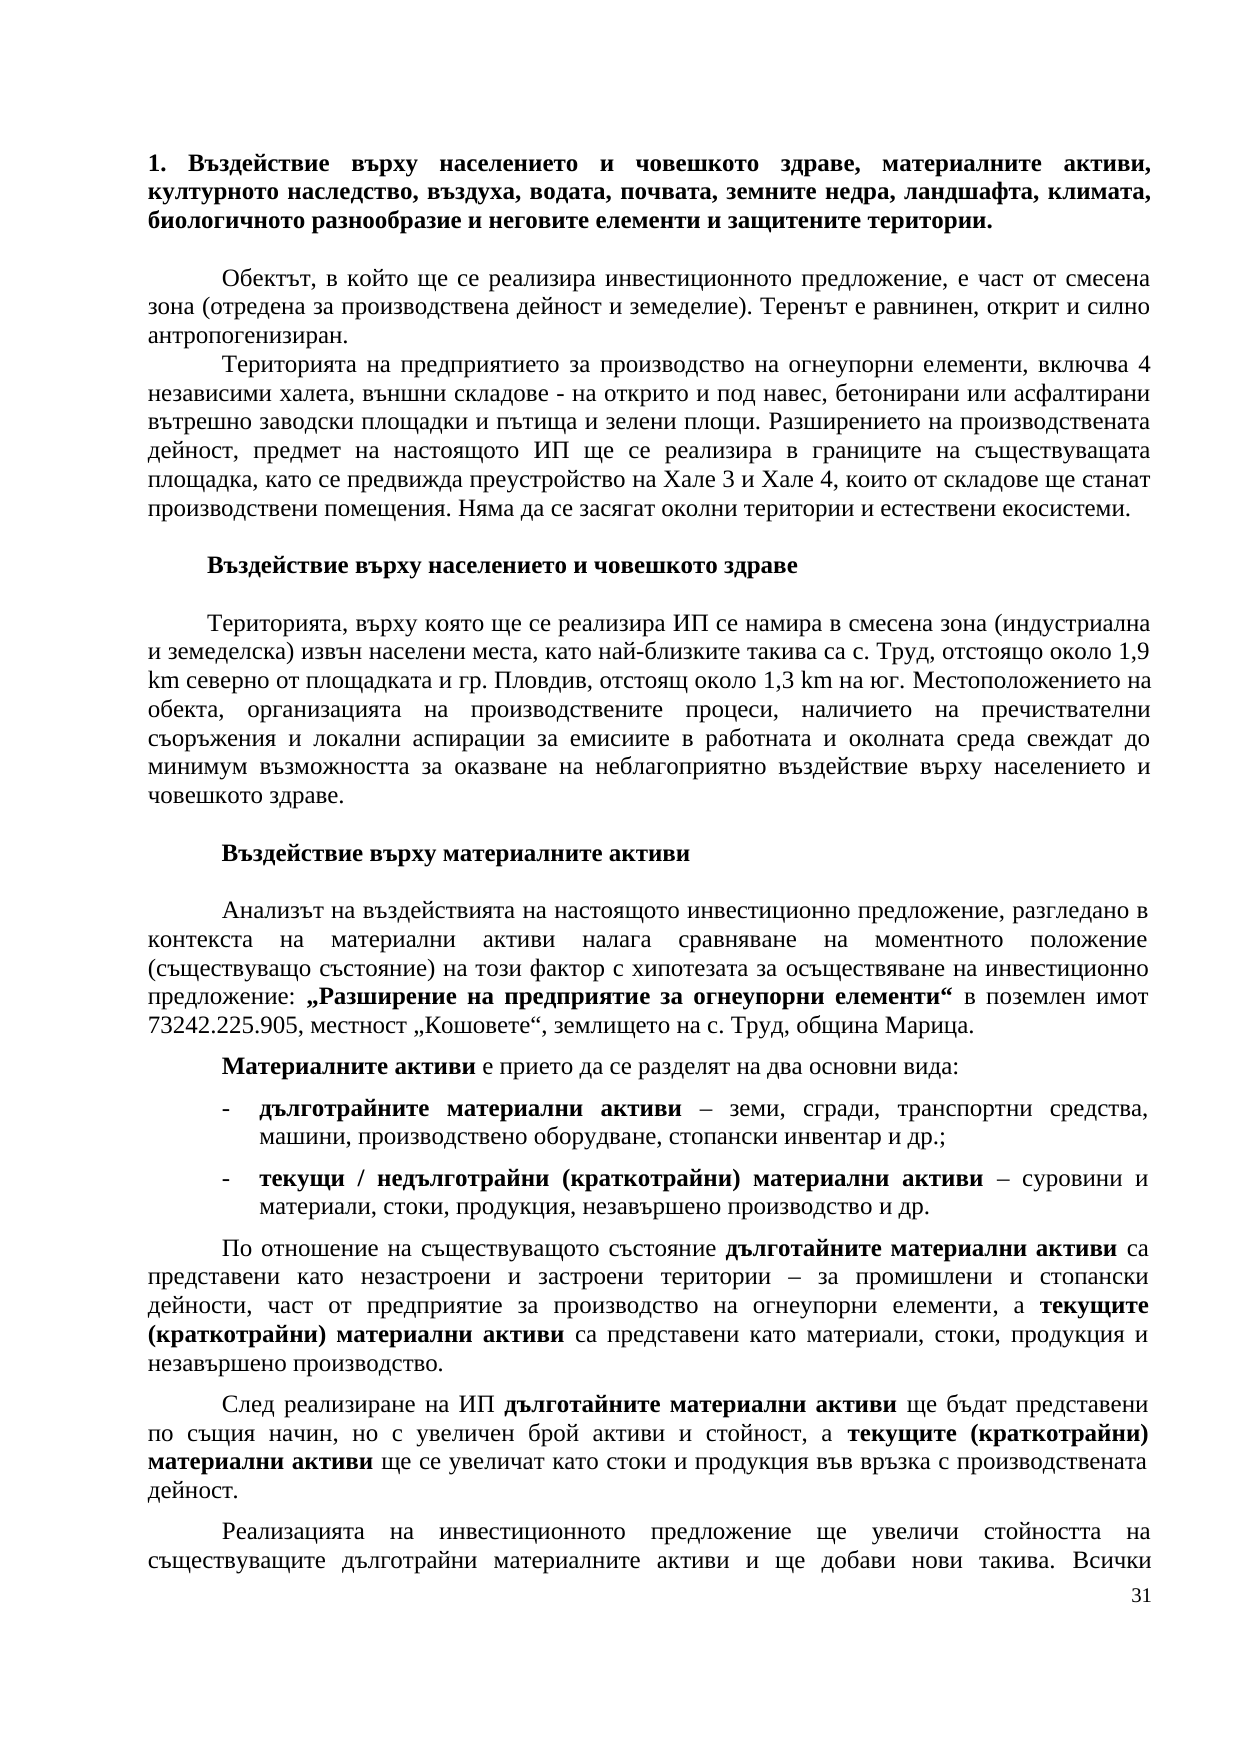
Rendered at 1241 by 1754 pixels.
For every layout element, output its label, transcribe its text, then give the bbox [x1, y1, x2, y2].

list текущи / недълготрайни (краткотрайни) материални активи – суровини и материали, стоки, продукция, незавършено производство и др. [222, 1163, 1149, 1220]
text Анализът на въздействията на настоящото инвестиционно предложение, разгледано в контекста на материални активи налага сравняване на моментното положение (съществуващо състояние) на този фактор с хипотезата за осъществяване на инвестиционно предложение: „Разширение на предприятие за огнеупорни елементи“ в поземлен имот 73242.225.905, местност „Кошовете“, землището на с. Труд, община Марица. [148, 895, 1149, 1039]
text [148, 1516, 1152, 1574]
text Въздействие върху населението и човешкото здраве [148, 550, 1152, 579]
text Материалните активи е прието да се разделят на два основни вида: [148, 1051, 1149, 1080]
text Територията, върху която ще се реализира ИП се намира в смесена зона (индустриална и земеделска) извън населени места, като най-близките такива са с. Труд, отстоящо около 1,9 km северно от площадката и гр. Пловдив, отстоящ около 1,3 km на юг. Местоположението на обекта, организацията на производствените процеси, наличието на пречиствателни съоръжения и локални аспирации за емисиите в работната и околната среда свеждат до минимум възможността за оказване на неблагоприятно въздействие върху населението и човешкото здраве. [148, 608, 1152, 809]
text По отношение на съществуващото състояние дълготайните материални активи са представени като незастроени и застроени територии – за промишлени и стопански дейности, част от предприятие за производство на огнеупорни елементи, а текущите (краткотрайни) материални активи са представени като материали, стоки, продукция и незавършено производство. [148, 1233, 1149, 1376]
text Територията на предприятието за производство на огнеупорни елементи, включва 4 независими халета, външни складове - на открито и под навес, бетонирани или асфалтирани вътрешно заводски площадки и пътища и зелени площи. Разширението на производствената дейност, предмет на настоящото ИП ще се реализира в границите на съществуващата площадка, като се предвижда преустройство на Хале 3 и Хале 4, които от складове ще станат производствени помещения. Няма да се засягат околни територии и естествени екосистеми. [148, 349, 1152, 521]
text 1. Въздействие върху населението и човешкото здраве, материалните активи, културното наследство, въздуха, водата, почвата, земните недра, ландшафта, климата, биологичното разнообразие и неговите елементи и защитените територии. [148, 148, 1152, 234]
list дълготрайните материални активи – земи, сгради, транспортни средства, машини, производствено оборудване, стопански инвентар и др.; [222, 1093, 1149, 1150]
text След реализиране на ИП дълготайните материални активи ще бъдат представени по същия начин, но с увеличен брой активи и стойност, а текущите (краткотрайни) материални активи ще се увеличат като стоки и продукция във връзка с производствената дейност. [148, 1389, 1149, 1504]
text Въздействие върху материалните активи [148, 838, 1152, 866]
text Обектът, в който ще се реализира инвестиционното предложение, е част от смесена зона (отредена за производствена дейност и земеделие). Теренът е равнинен, открит и силно антропогенизиран. [148, 263, 1152, 349]
